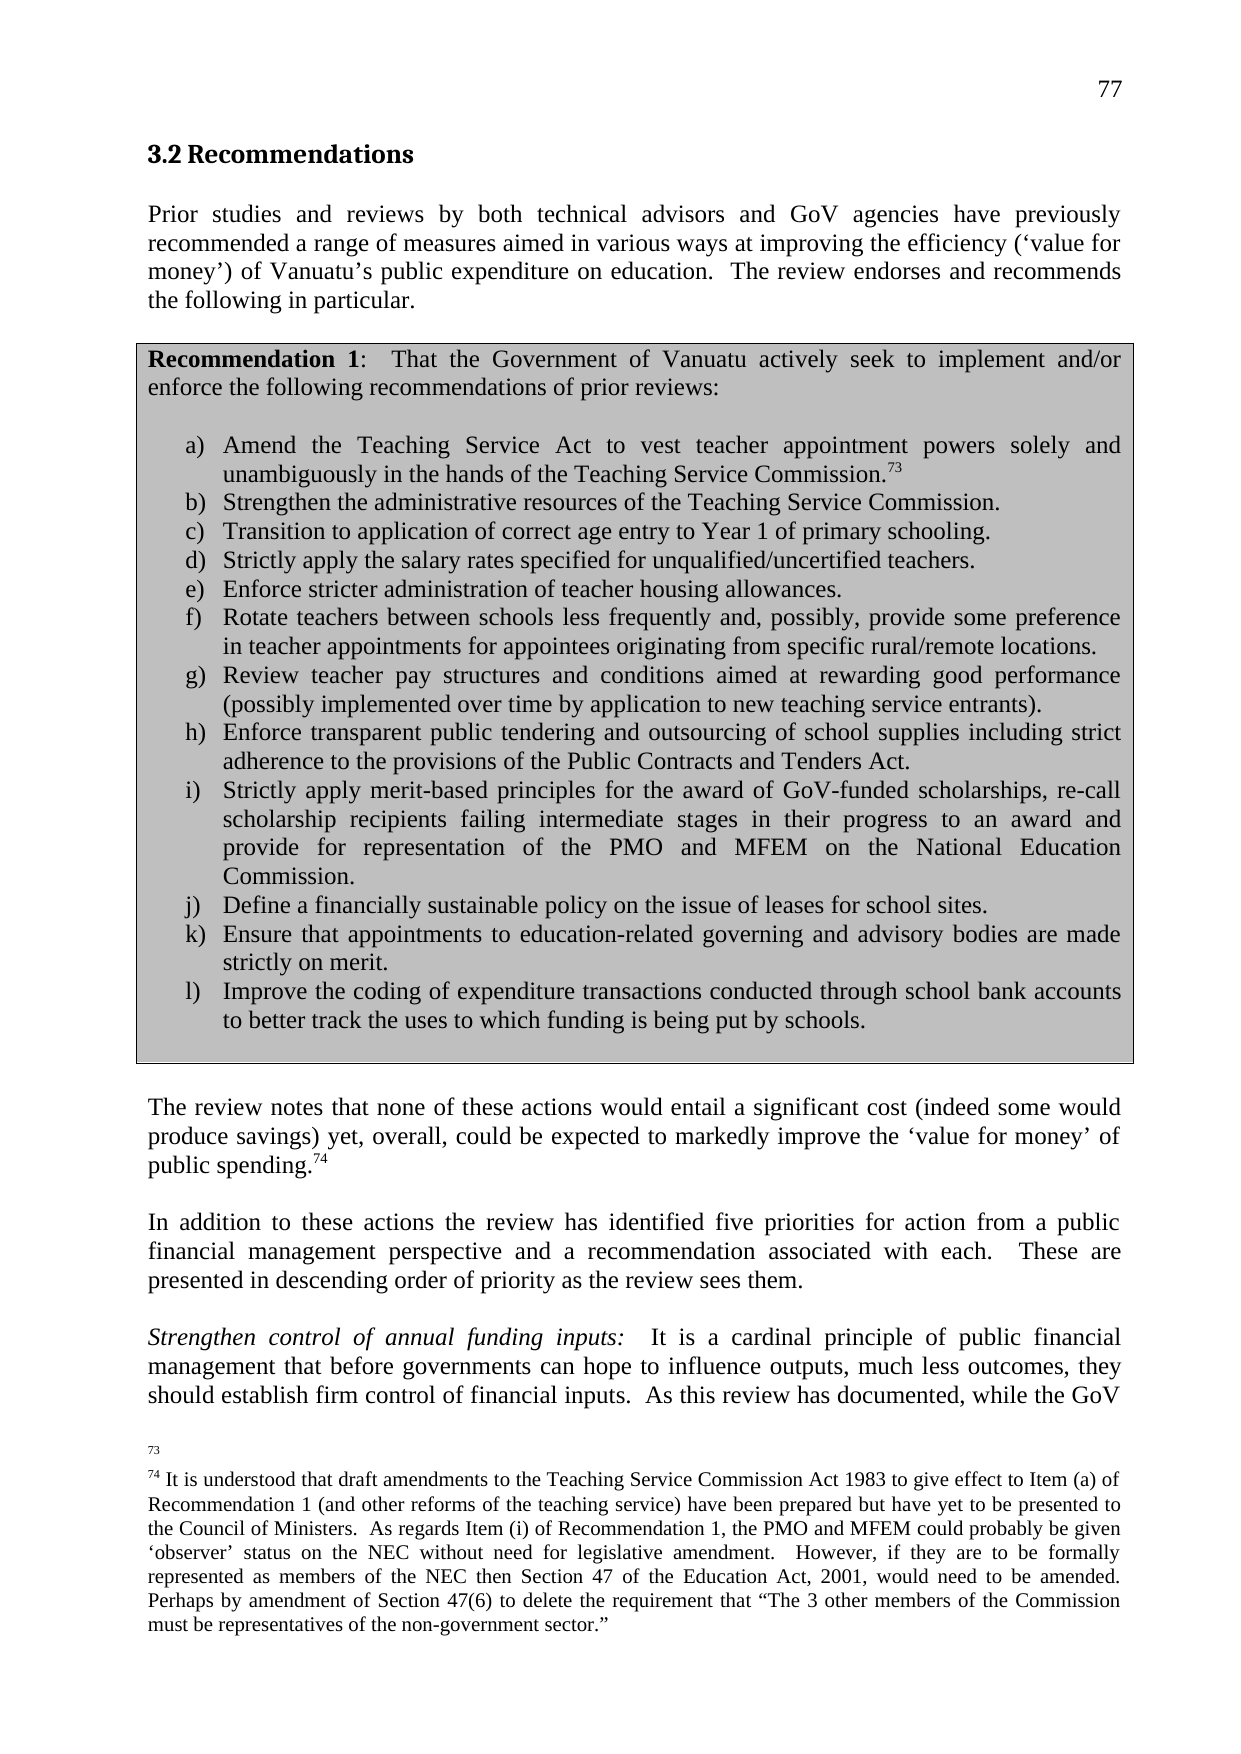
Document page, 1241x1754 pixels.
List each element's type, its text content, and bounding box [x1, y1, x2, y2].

text Prior studies and reviews by both technical advisors and GoV agencies have previously recommended a range of measures aimed in various ways at improving the efficiency (‘value for money’) of Vanuatu’s public expenditure on education. The review endorses and recommends the following in particular. [148, 199, 1122, 314]
text In addition to these actions the review has identified five priorities for action from a public financial management perspective and a recommendation associated with each. These are presented in descending order of priority as the review sees them. [148, 1207, 1122, 1293]
subtitle 3.2 Recommendations [148, 139, 1122, 170]
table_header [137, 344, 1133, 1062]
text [148, 1322, 1122, 1408]
text The review notes that none of these actions would entail a significant cost (indeed some would produce savings) yet, overall, could be expected to markedly improve the ‘value for money’ of public spending. [148, 1092, 1122, 1178]
